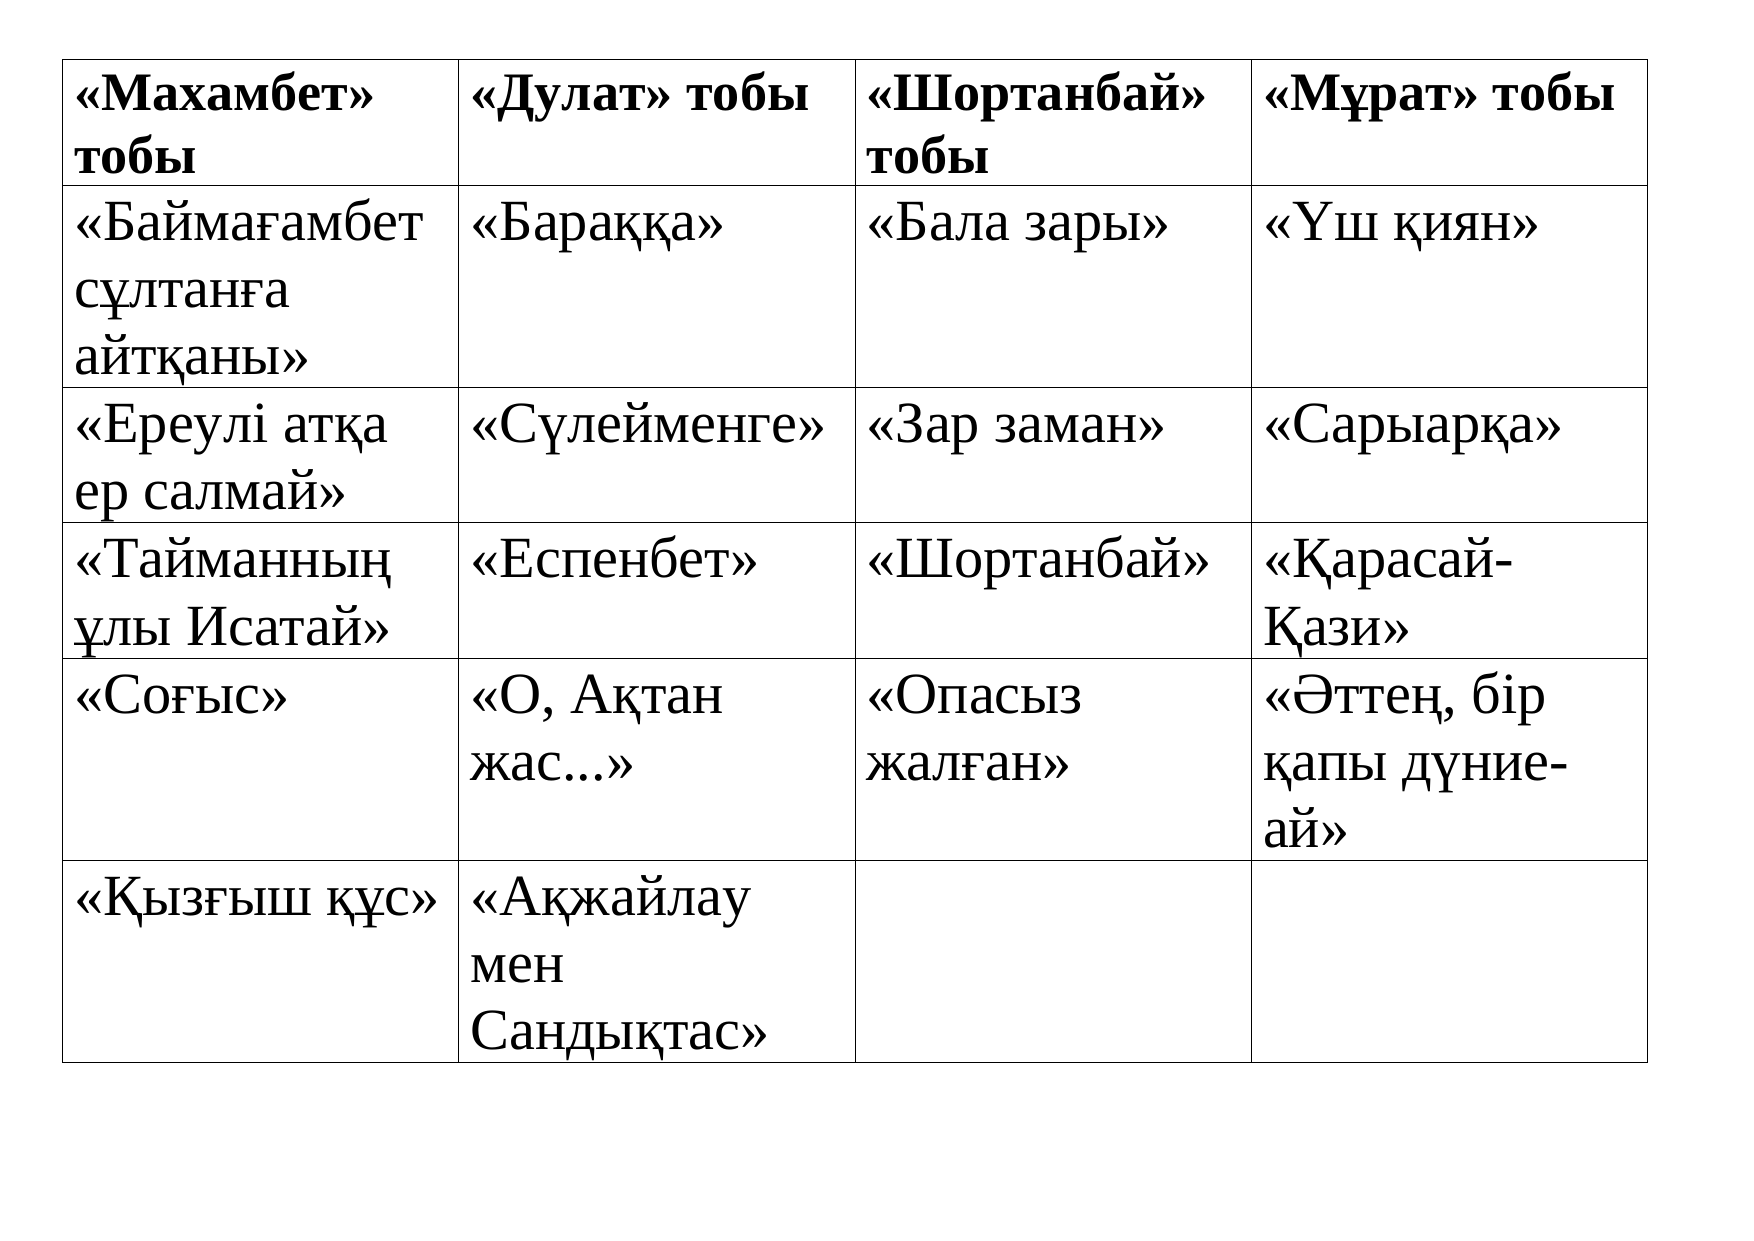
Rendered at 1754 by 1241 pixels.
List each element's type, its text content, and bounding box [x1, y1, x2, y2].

table_header «Мұрат» тобы [1252, 60, 1647, 185]
table_header «Дулат» тобы [459, 60, 855, 185]
table_cell «О, Ақтан жас...» [459, 659, 855, 860]
table_cell «Қарасай-Қази» [1252, 523, 1647, 657]
table_cell «Сарыарқа» [1252, 388, 1647, 522]
table_cell «Ақжайлау мен Сандықтас» [459, 861, 855, 1062]
table_cell «Үш қиян» [1252, 186, 1647, 387]
table_cell «Қызғыш құс» [63, 861, 458, 1062]
table_cell «Сүлейменге» [459, 388, 855, 522]
table_cell «Шортанбай» [856, 523, 1251, 657]
table_cell «Опасыз жалған» [856, 659, 1251, 860]
table_cell «Ереулі атқа ер салмай» [63, 388, 458, 522]
table_cell «Баймағамбет сұлтанға айтқаны» [63, 186, 458, 387]
table_cell [1252, 861, 1647, 1062]
table_cell «Әттең, бір қапы дүние-ай» [1252, 659, 1647, 860]
table_cell «Зар заман» [856, 388, 1251, 522]
table_cell «Соғыс» [63, 659, 458, 860]
table_header «Шортанбай» тобы [856, 60, 1251, 185]
table_cell «Тайманның ұлы Исатай» [63, 523, 458, 657]
table_cell [856, 861, 1251, 1062]
table_header «Махамбет» тобы [63, 60, 458, 185]
table_cell «Бала зары» [856, 186, 1251, 387]
table_cell «Еспенбет» [459, 523, 855, 657]
table_cell «Бараққа» [459, 186, 855, 387]
